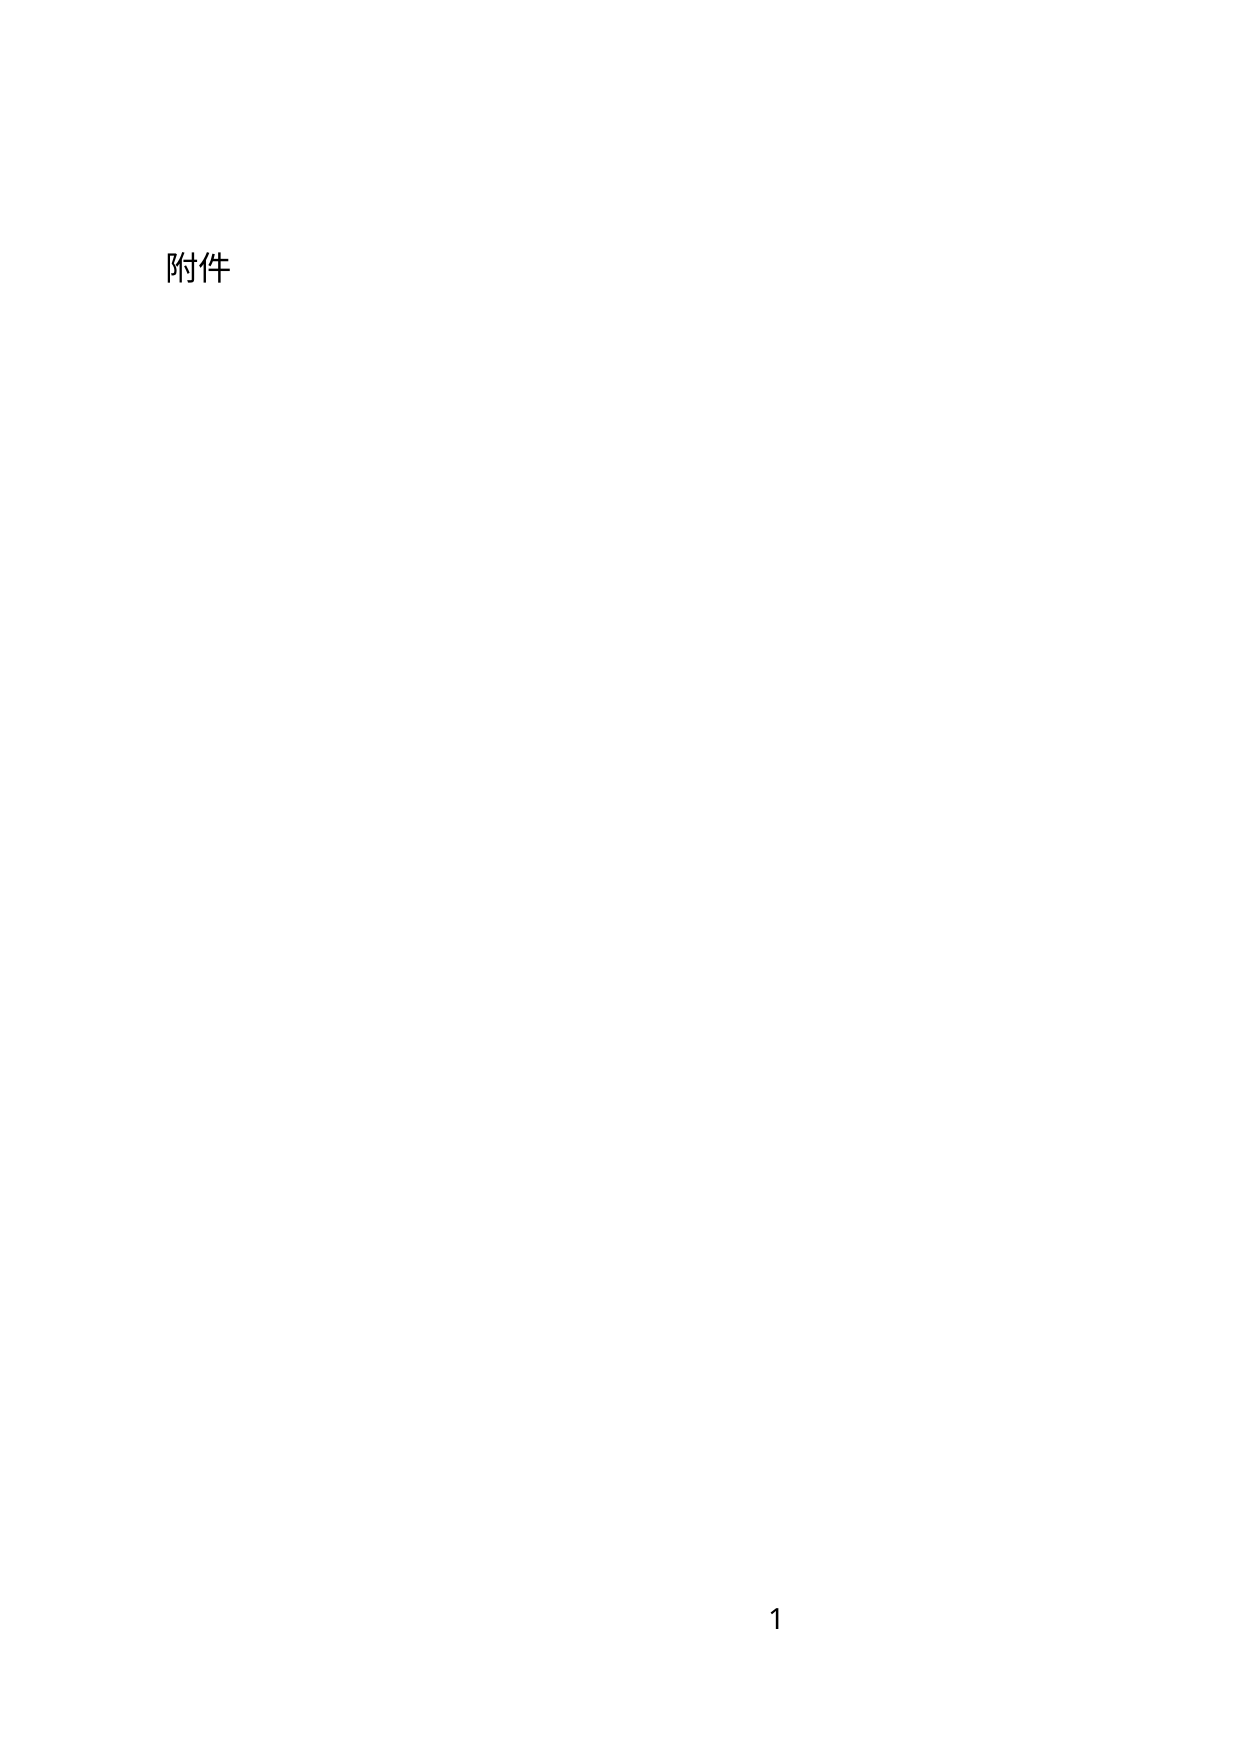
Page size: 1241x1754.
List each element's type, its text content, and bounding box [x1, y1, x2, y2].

text 附件 [165, 233, 1087, 298]
